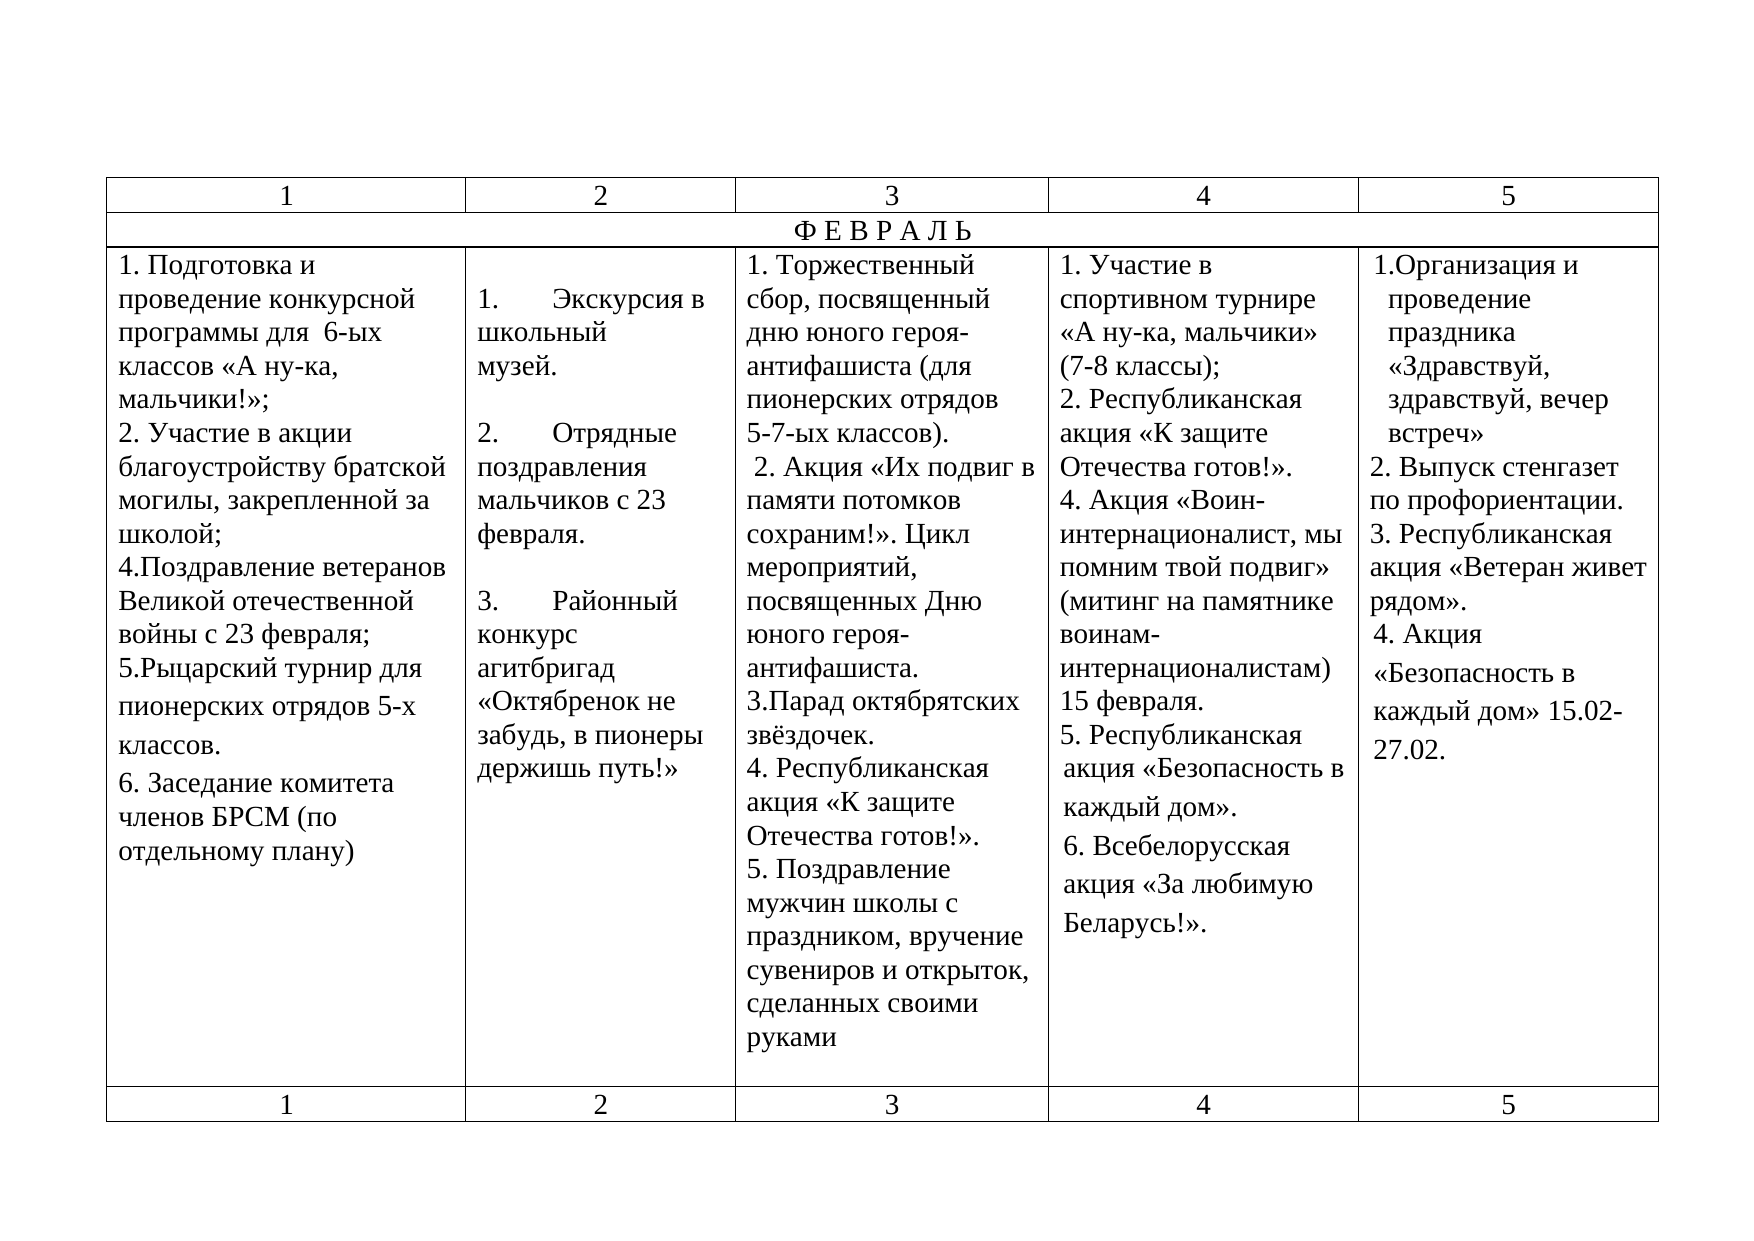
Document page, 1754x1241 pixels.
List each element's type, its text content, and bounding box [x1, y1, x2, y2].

table_header 3 [736, 178, 1048, 212]
table_cell 4 [1049, 1087, 1358, 1121]
table_cell 5 [1359, 1087, 1658, 1121]
table_cell Ф Е В Р А Л Ь [107, 213, 1658, 246]
table_cell 2 [466, 1087, 735, 1121]
table_cell 1.Организация и проведение праздника «Здравствуй, здравствуй, вечер встреч» 2. Выпуск стенгазет по профориентации. 3. Республиканская акция «Ветеран живет рядом». 4. Акция «Безопасность в каждый дом» 15.02- 27.02. [1359, 248, 1658, 1086]
table_header 1 [107, 178, 465, 212]
table_cell 1. Подготовка и проведение конкурсной программы для 6-ых классов «А ну-ка, мальчики!»; 2. Участие в акции благоустройству братской могилы, закрепленной за школой; 4.Поздравление ветеранов Великой отечественной войны с 23 февраля; 5.Рыцарский турнир для пионерских отрядов 5-х классов. 6. Заседание комитета членов БРСМ (по отдельному плану) [107, 248, 465, 1086]
table_cell 1 [107, 1087, 465, 1121]
table_header 4 [1049, 178, 1358, 212]
table_cell 3 [736, 1087, 1048, 1121]
table_cell 1. Торжественный сбор, посвященный дню юного героя- антифашиста (для пионерских отрядов 5-7-ых классов). 2. Акция «Их подвиг в памяти потомков сохраним!». Цикл мероприятий, посвященных Дню юного героя- антифашиста. 3.Парад октябрятских звёздочек. 4. Республиканская акция «К защите Отечества готов!». 5. Поздравление мужчин школы с праздником, вручение сувениров и открыток, сделанных своими руками [736, 248, 1048, 1086]
table_cell Экскурсия в школьный музей. Отрядные поздравления мальчиков с 23 февраля. Районный конкурс агитбригад «Октябренок не забудь, в пионеры держишь путь!» [466, 248, 735, 1086]
table_cell 1. Участие в спортивном турнире «А ну-ка, мальчики» (7-8 классы); 2. Республиканская акция «К защите Отечества готов!». 4. Акция «Воин- интернационалист, мы помним твой подвиг» (митинг на памятнике воинам- интернационалистам) 15 февраля. 5. Республиканская акция «Безопасность в каждый дом». 6. Всебелорусская акция «За любимую Беларусь!». [1049, 248, 1358, 1086]
table_header 5 [1359, 178, 1658, 212]
table_header 2 [466, 178, 735, 212]
